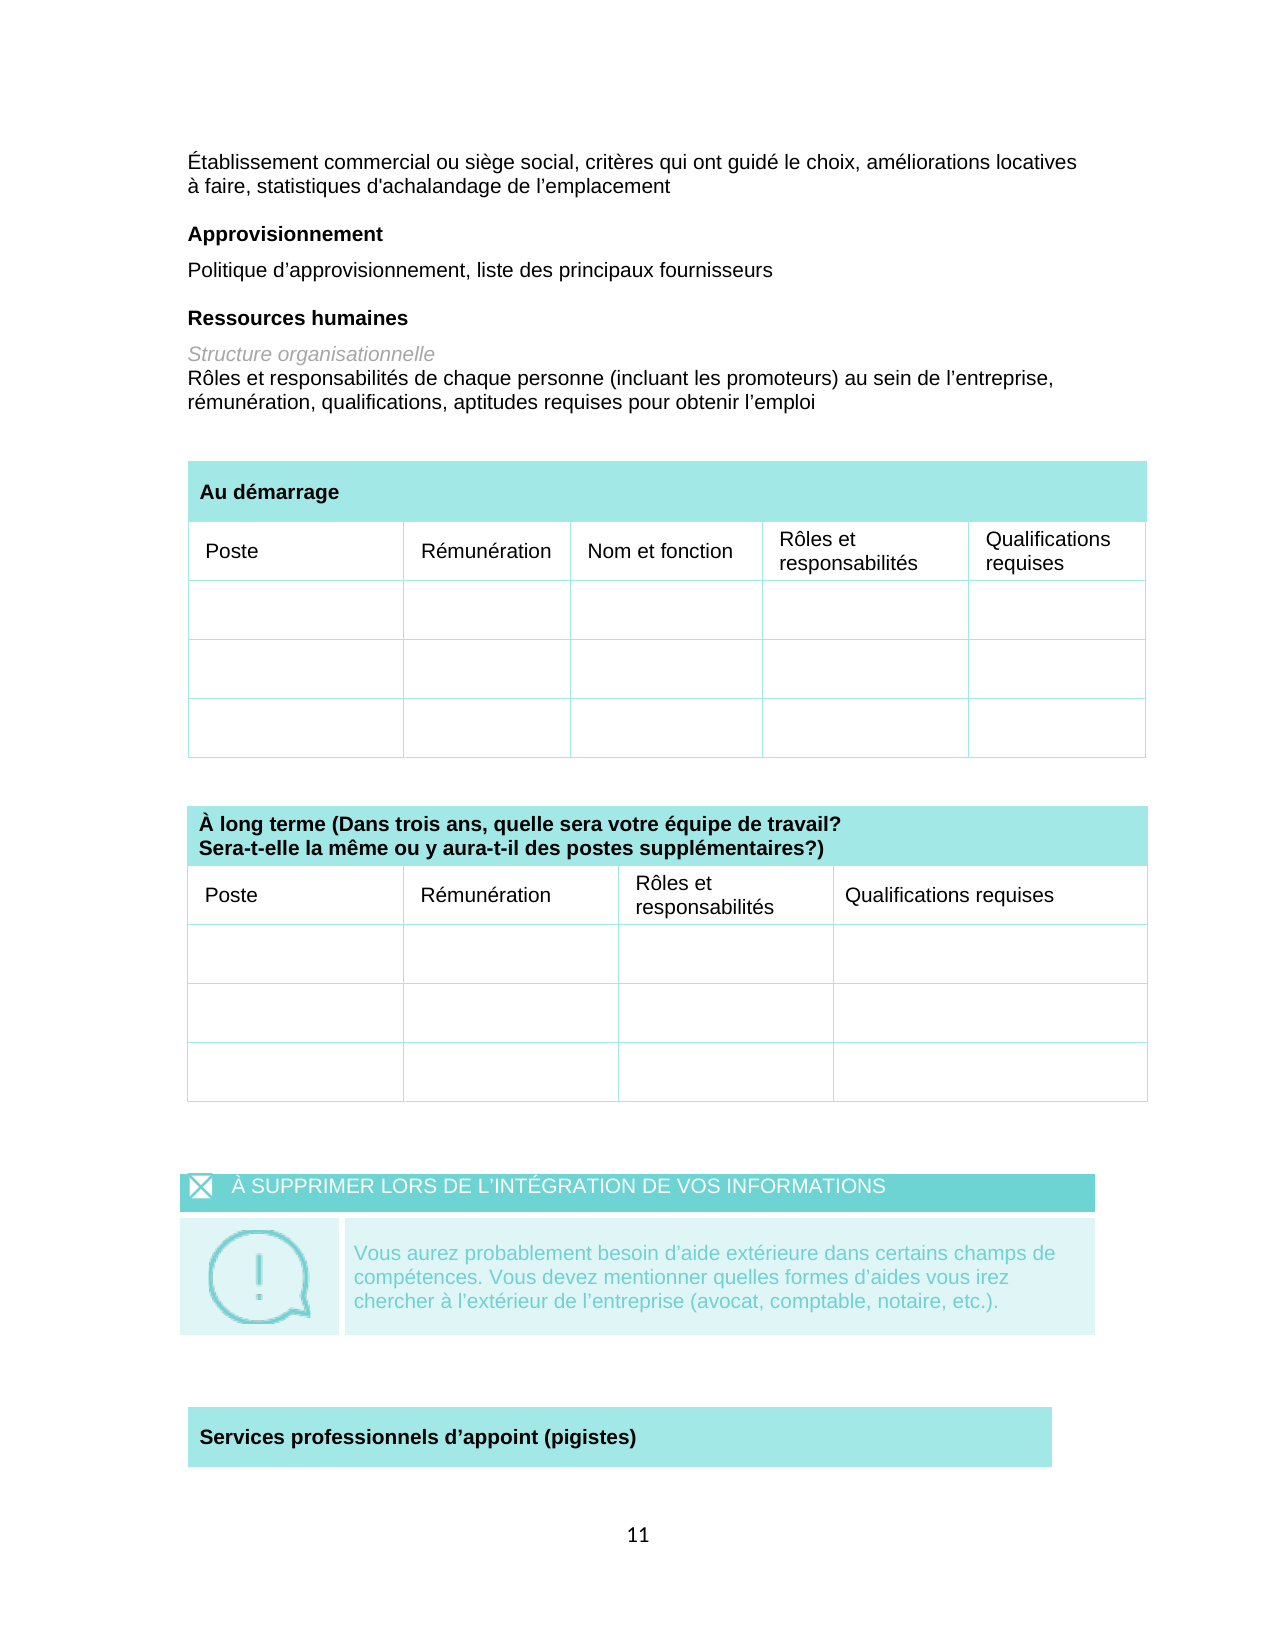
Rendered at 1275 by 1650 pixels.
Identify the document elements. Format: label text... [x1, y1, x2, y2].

text Rôles et responsabilités de chaque personne (incluant les promoteurs) au sein de l’entreprise, rémunération, qualifications, aptitudes requises pour obtenir l’emploi [187, 366, 1087, 413]
table_cell [969, 581, 1145, 639]
table_cell Rôles et responsabilités [619, 866, 833, 924]
table_cell [189, 581, 403, 639]
table_cell [404, 699, 570, 757]
table_cell [763, 640, 968, 698]
table_header À long terme (Dans trois ans, quelle sera votre équipe de travail? Sera-t-elle la même ou y aura-t-il des postes supplémentaires?) [188, 807, 1147, 865]
table_cell [404, 925, 618, 983]
table_cell [763, 699, 968, 757]
table_header Services professionnels d’appoint (pigistes) [189, 1408, 1051, 1466]
table_cell [834, 925, 1147, 983]
table_cell [619, 1043, 833, 1101]
table_cell [619, 984, 833, 1042]
table_cell [619, 925, 833, 983]
table_cell Vous aurez probablement besoin d’aide extérieure dans certains champs de compétences. Vous devez mentionner quelles formes d’aides vous irez chercher à l’extérieur de l’entreprise (avocat, comptable, notaire, etc.). [345, 1218, 1095, 1335]
subtitle Ressources humaines [187, 306, 1087, 330]
table_cell [834, 984, 1147, 1042]
subtitle Approvisionnement [187, 222, 1087, 246]
table_cell [571, 699, 762, 757]
table_header Au démarrage [189, 463, 1146, 521]
table_cell [571, 581, 762, 639]
table_cell [180, 1218, 339, 1335]
table_cell Nom et fonction [571, 522, 762, 579]
table_cell [969, 640, 1145, 698]
text Structure organisationnelle [187, 342, 1087, 366]
table_cell [404, 1043, 618, 1101]
table_cell [189, 699, 403, 757]
table_cell [404, 581, 570, 639]
table_cell [188, 1043, 403, 1101]
table_cell [404, 640, 570, 698]
table_cell Rémunération [404, 866, 618, 924]
table_cell [404, 984, 618, 1042]
table_cell Poste [189, 522, 403, 579]
table_cell [763, 581, 968, 639]
table_cell Poste [188, 866, 403, 924]
table_cell Rôles et responsabilités [763, 522, 968, 579]
table_cell Qualifications requises [834, 866, 1147, 924]
table_cell [571, 640, 762, 698]
table_cell [189, 640, 403, 698]
table_header À SUPPRIMER LORS DE L’INTÉGRATION DE VOS INFORMATIONS [180, 1174, 1095, 1212]
text Établissement commercial ou siège social, critères qui ont guidé le choix, améliorations locatives à faire, statistiques d'achalandage de l’emplacement [187, 150, 1087, 198]
table_cell [969, 699, 1145, 757]
table_cell [834, 1043, 1147, 1101]
table_cell Qualifications requises [969, 522, 1145, 579]
table_cell [188, 984, 403, 1042]
table_cell [188, 925, 403, 983]
text Politique d’approvisionnement, liste des principaux fournisseurs [187, 258, 1087, 282]
table_cell Rémunération [404, 522, 570, 579]
